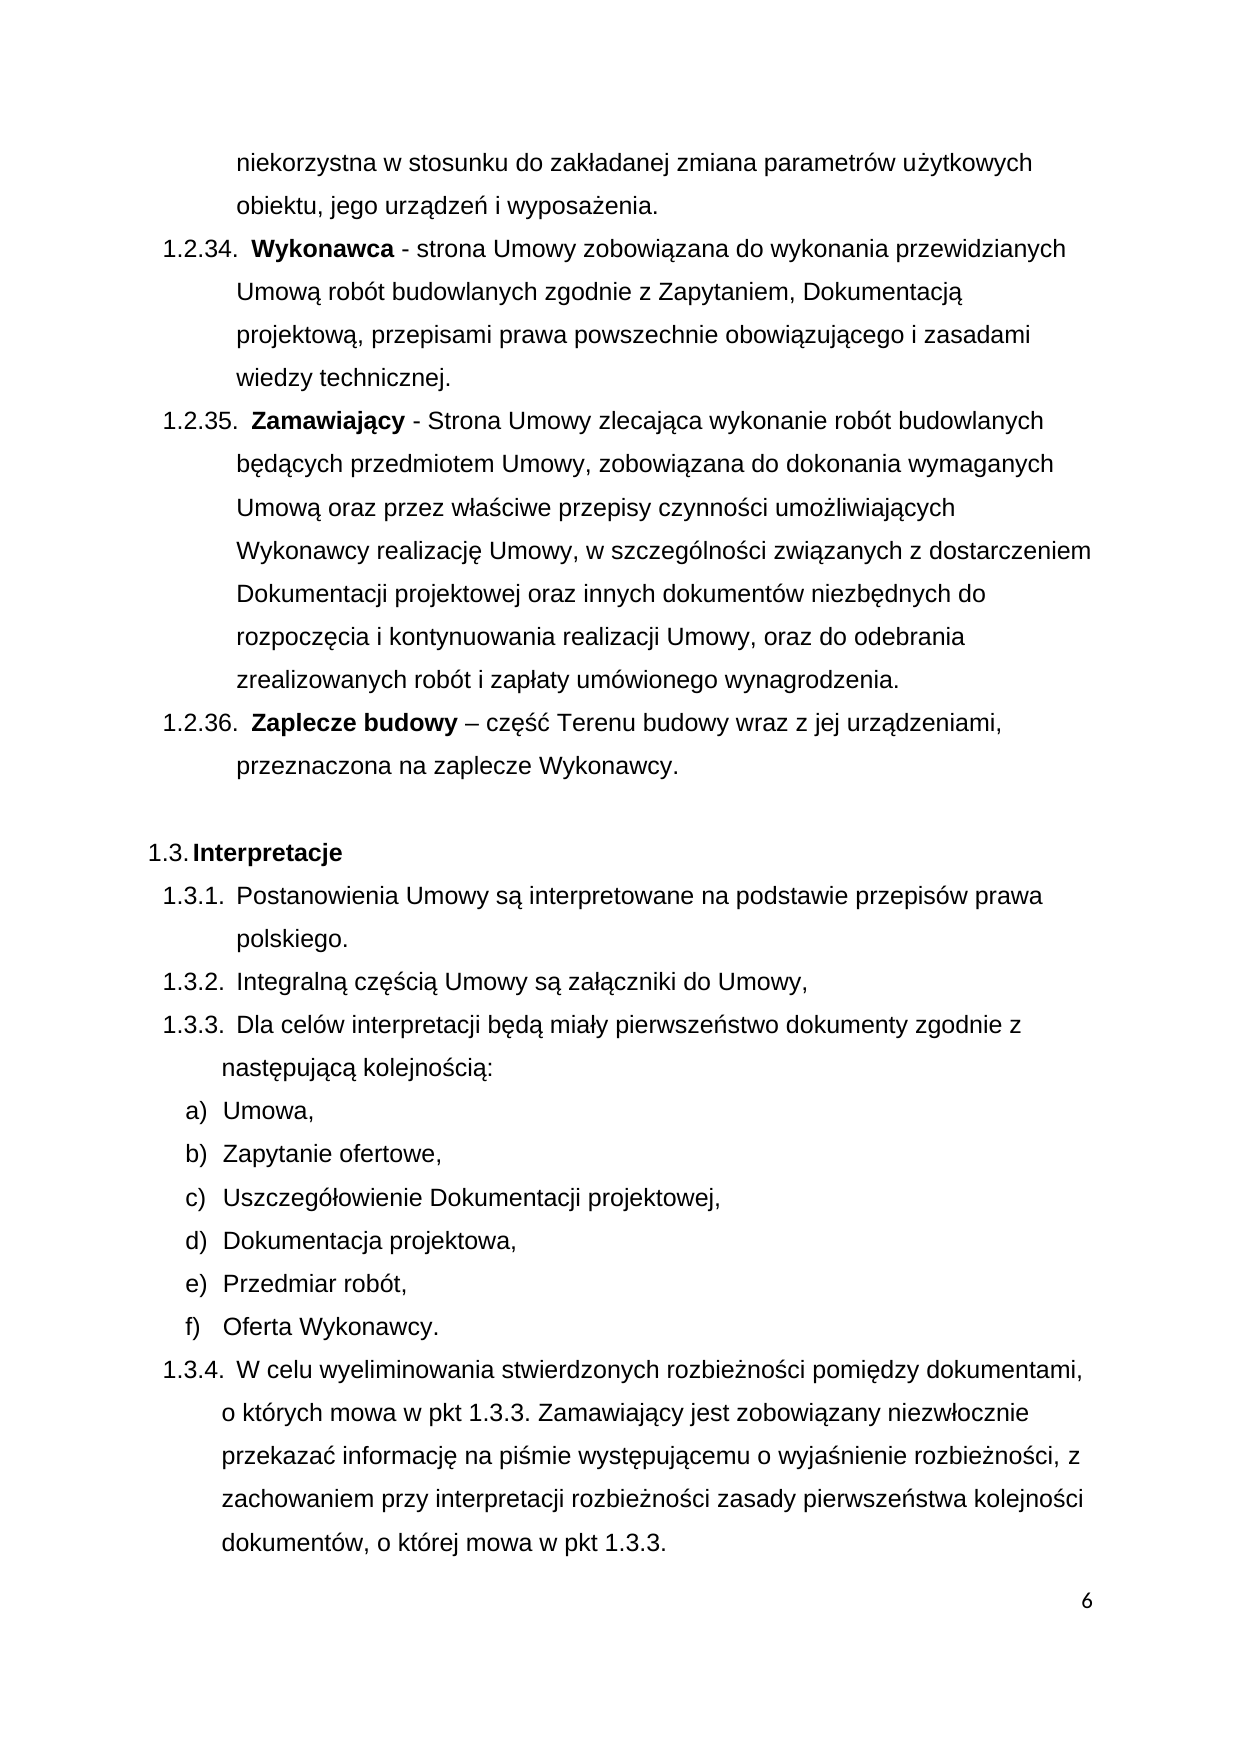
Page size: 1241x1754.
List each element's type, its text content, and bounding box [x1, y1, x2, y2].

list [162, 148, 1093, 219]
list W celu wyeliminowania stwierdzonych rozbieżności pomiędzy dokumentami, o których mowa w pkt 1.3.3. Zamawiający jest zobowiązany niezwłocznie przekazać informację na piśmie występującemu o wyjaśnienie rozbieżności, z zachowaniem przy interpretacji rozbieżności zasady pierwszeństwa kolejności dokumentów, o której mowa w pkt 1.3.3. [162, 1355, 1093, 1556]
list Umowa, [185, 1096, 1093, 1125]
list Oferta Wykonawcy. [185, 1312, 1093, 1341]
list Wykonawca - strona Umowy zobowiązana do wykonania przewidzianych Umową robót budowlanych zgodnie z Zapytaniem, Dokumentacją projektową, przepisami prawa powszechnie obowiązującego i zasadami wiedzy technicznej. [162, 234, 1093, 392]
list Przedmiar robót, [185, 1269, 1093, 1298]
list Zamawiający - Strona Umowy zlecająca wykonanie robót budowlanych będących przedmiotem Umowy, zobowiązana do dokonania wymaganych Umową oraz przez właściwe przepisy czynności umożliwiających Wykonawcy realizację Umowy, w szczególności związanych z dostarczeniem Dokumentacji projektowej oraz innych dokumentów niezbędnych do rozpoczęcia i kontynuowania realizacji Umowy, oraz do odebrania zrealizowanych robót i zapłaty umówionego wynagrodzenia. [162, 406, 1093, 694]
list Uszczegółowienie Dokumentacji projektowej, [185, 1183, 1093, 1211]
list Dokumentacja projektowa, [185, 1226, 1093, 1254]
list Integralną częścią Umowy są załączniki do Umowy, [162, 967, 1093, 996]
list Zaplecze budowy – część Terenu budowy wraz z jej urządzeniami, przeznaczona na zaplecze Wykonawcy. [162, 708, 1093, 780]
list Interpretacje [148, 838, 1093, 866]
list Dla celów interpretacji będą miały pierwszeństwo dokumenty zgodnie z następującą kolejnością: [162, 1010, 1093, 1082]
list Postanowienia Umowy są interpretowane na podstawie przepisów prawa polskiego. [162, 881, 1093, 953]
list Zapytanie ofertowe, [185, 1139, 1093, 1168]
